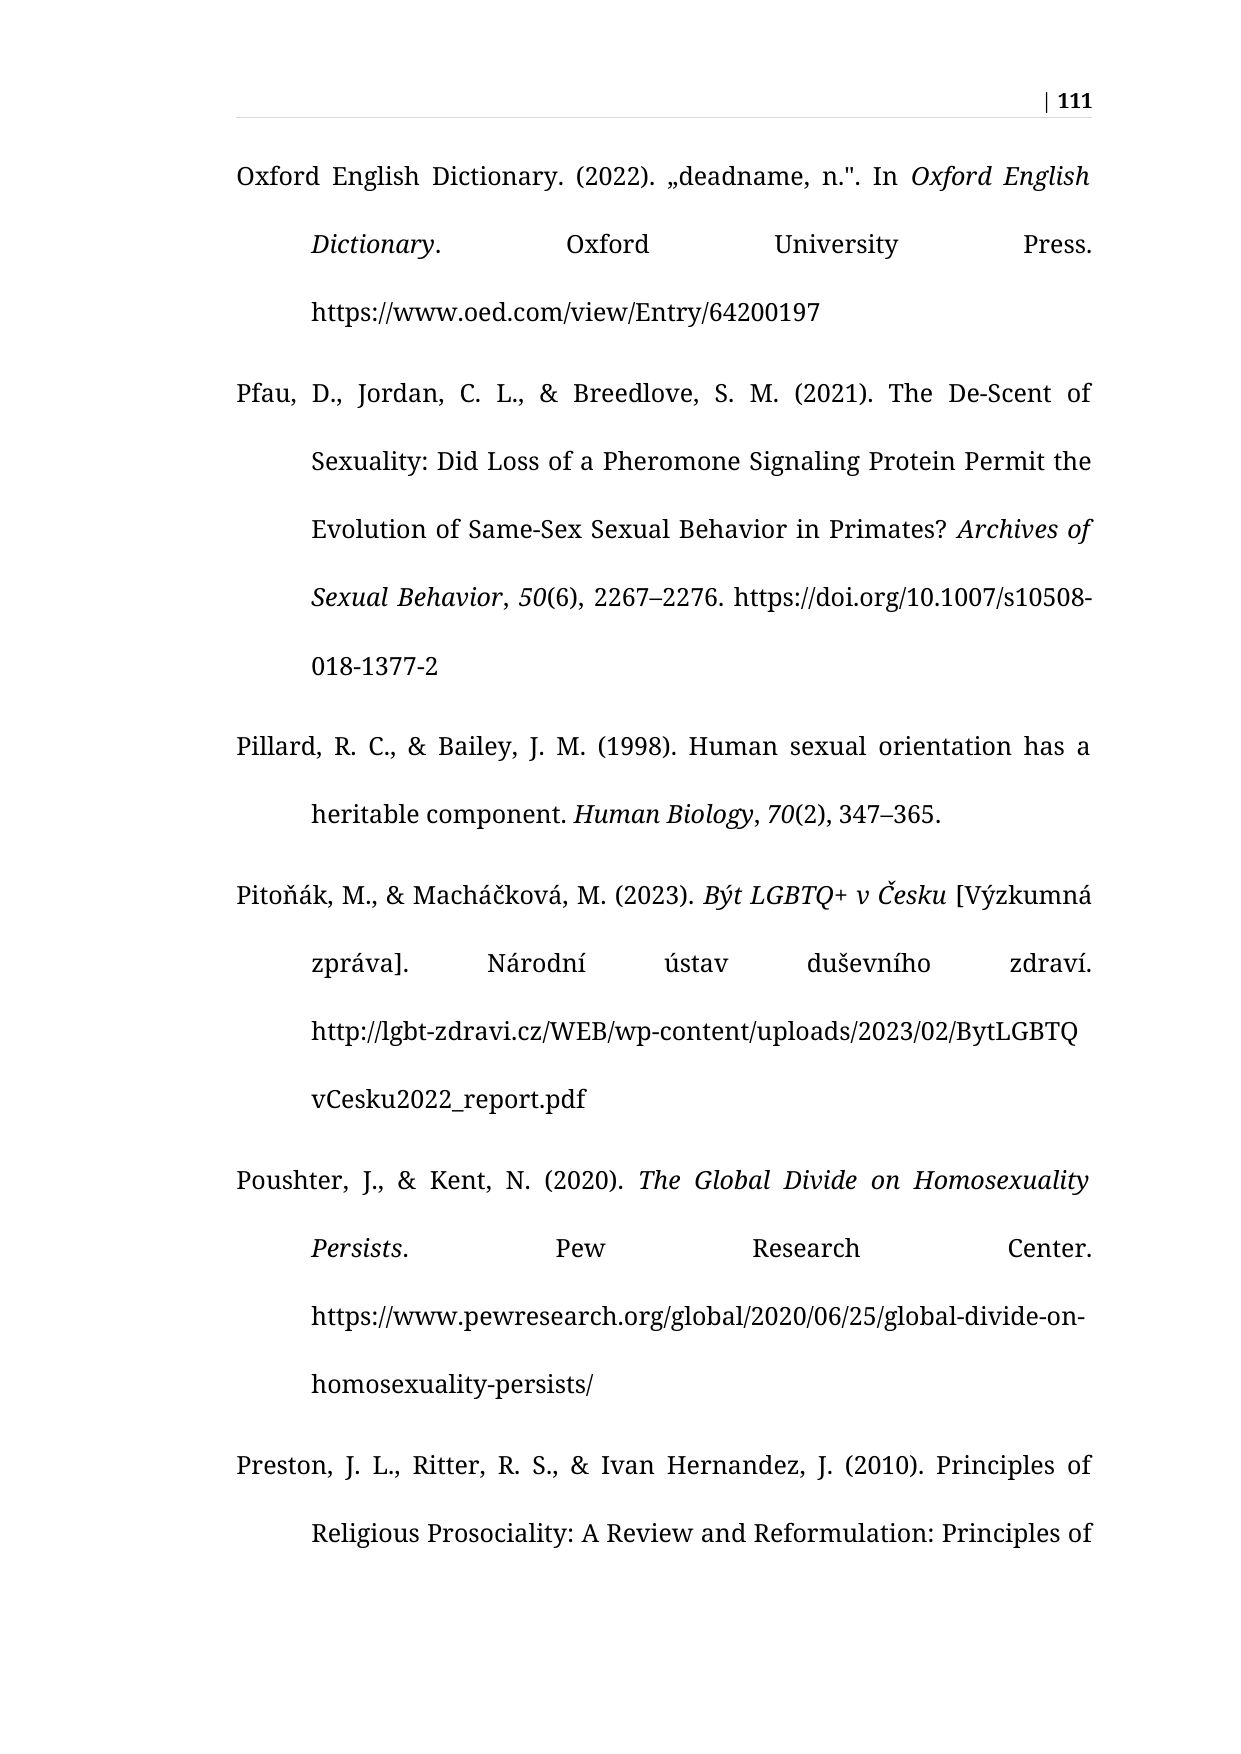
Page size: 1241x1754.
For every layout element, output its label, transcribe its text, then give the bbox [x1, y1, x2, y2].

text Oxford English Dictionary. (2022). „deadname, n.". In Oxford English Dictionary. Oxford University Press. https://www.oed.com/view/Entry/64200197 [236, 159, 1092, 329]
text Pitoňák, M., & Macháčková, M. (2023). Být LGBTQ+ v Česku [Výzkumná zpráva]. Národní ústav duševního zdraví. http://lgbt-zdravi.cz/WEB/wp-content/uploads/2023/02/BytLGBTQvCesku2022_report.pdf [236, 878, 1092, 1116]
text Pillard, R. C., & Bailey, J. M. (1998). Human sexual orientation has a heritable component. Human Biology, 70(2), 347–365. [236, 729, 1092, 831]
text Pfau, D., Jordan, C. L., & Breedlove, S. M. (2021). The De-Scent of Sexuality: Did Loss of a Pheromone Signaling Protein Permit the Evolution of Same-Sex Sexual Behavior in Primates? Archives of Sexual Behavior, 50(6), 2267–2276. https://doi.org/10.1007/s10508-018-1377-2 [236, 376, 1092, 682]
text Poushter, J., & Kent, N. (2020). The Global Divide on Homosexuality Persists. Pew Research Center. https://www.pewresearch.org/global/2020/06/25/global-divide-on-homosexuality-persists/ [236, 1163, 1092, 1401]
